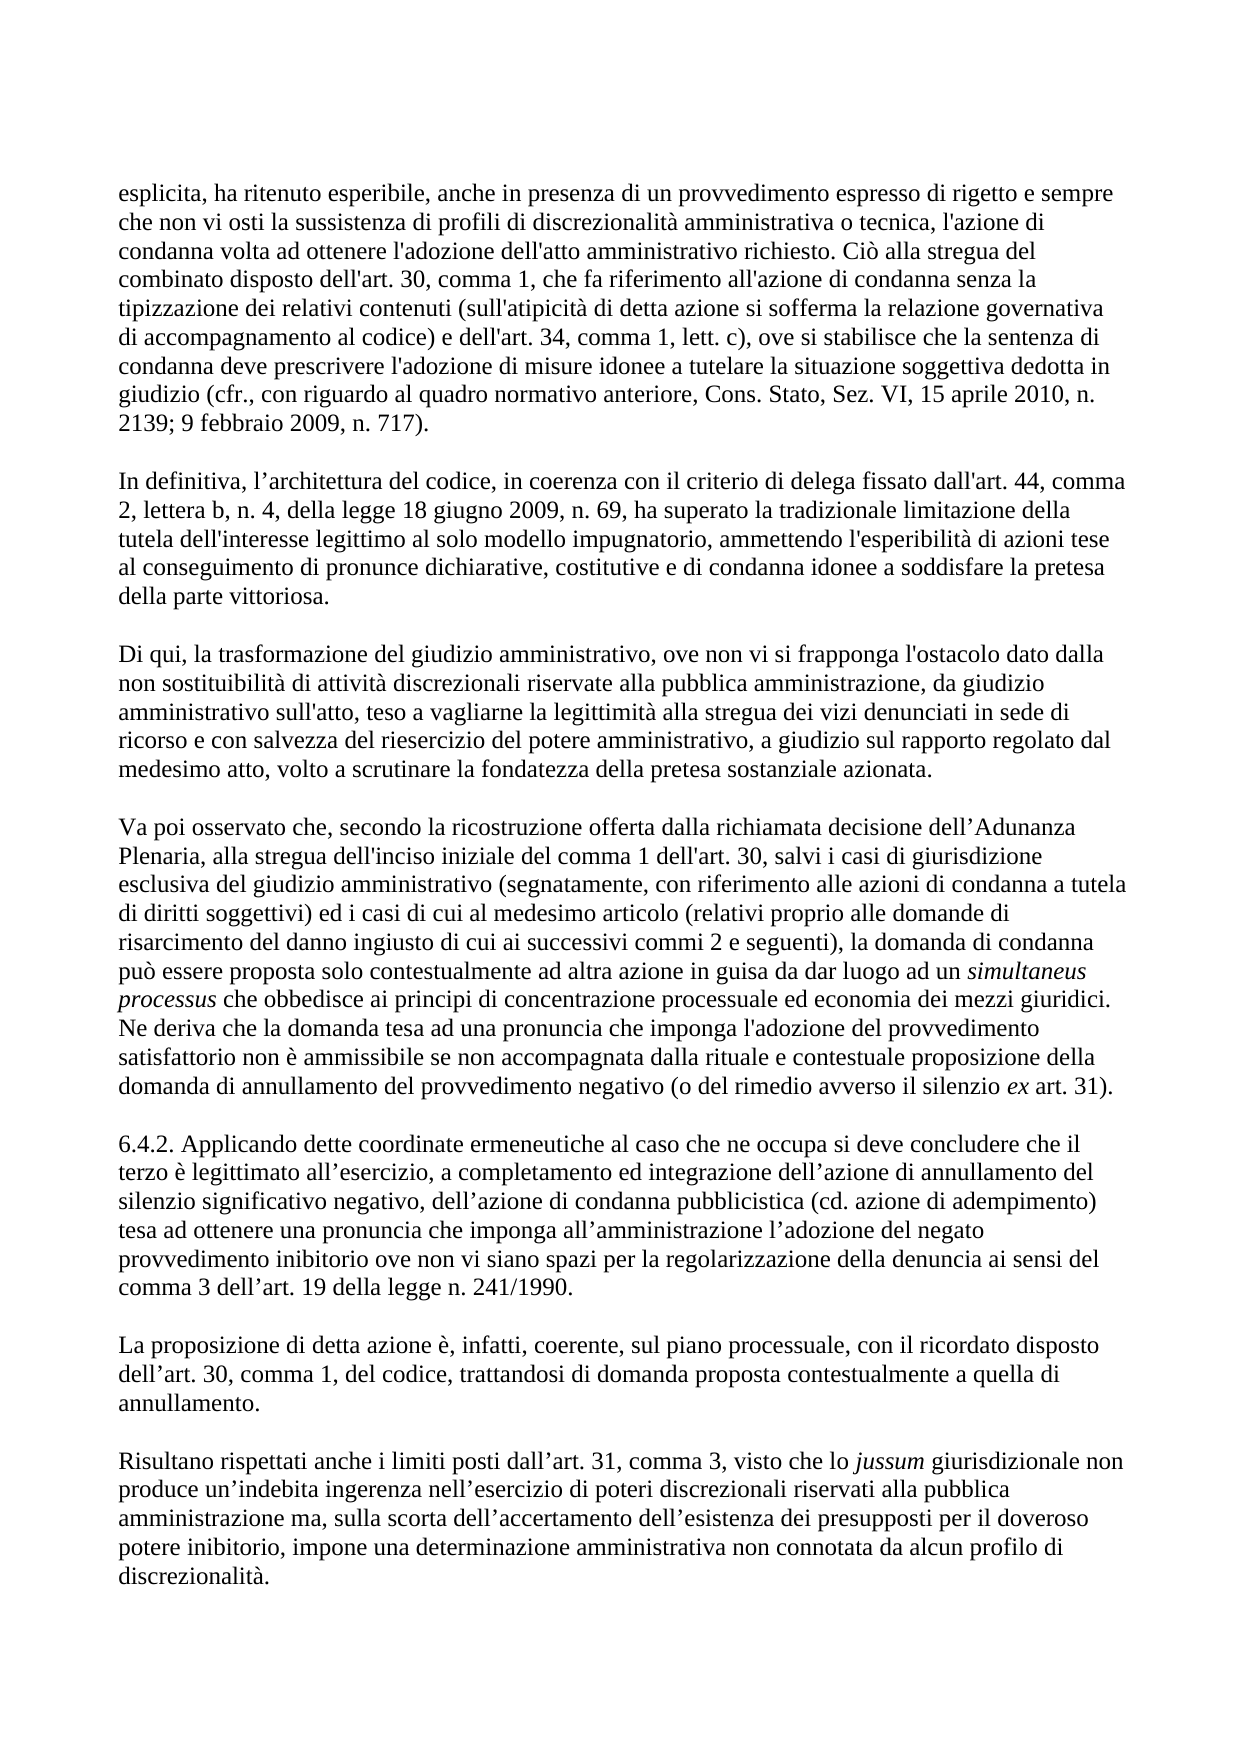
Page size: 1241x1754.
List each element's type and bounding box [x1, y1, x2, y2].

table_header [117, 148, 1130, 1620]
